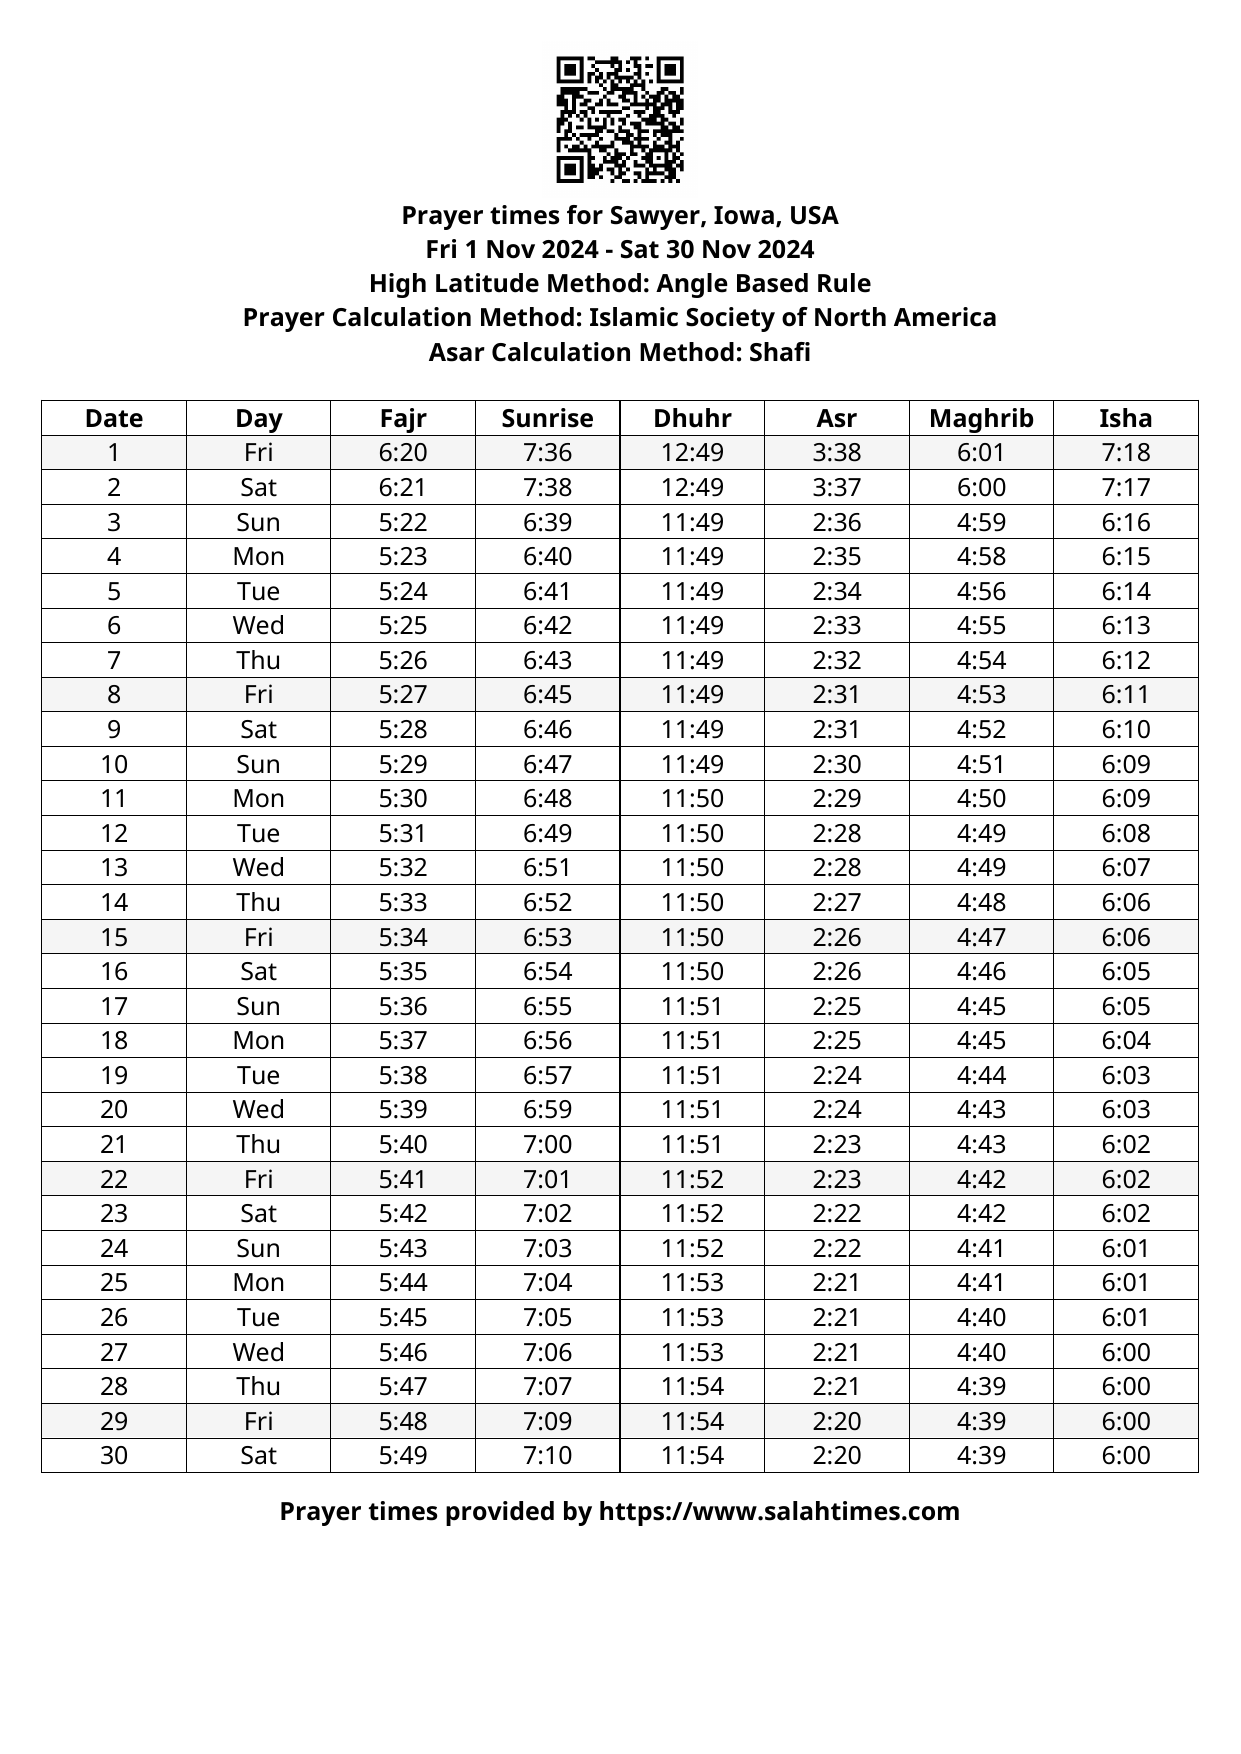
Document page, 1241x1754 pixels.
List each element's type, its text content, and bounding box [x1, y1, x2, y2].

table_cell 6:46 [476, 712, 619, 746]
text Asar Calculation Method: Shafi [42, 334, 1198, 368]
table_cell 2:21 [765, 1266, 909, 1299]
table_cell 11:49 [621, 747, 764, 780]
table_cell 7:18 [1054, 436, 1198, 469]
table_cell 3:38 [765, 436, 909, 469]
table_cell 6:13 [1054, 609, 1198, 642]
table_cell 5:24 [331, 574, 475, 607]
table_cell 20 [42, 1093, 186, 1126]
table_cell 4:54 [910, 643, 1053, 677]
table_cell Thu [187, 643, 330, 677]
table_cell Fri [187, 1404, 330, 1437]
table_cell 11:50 [621, 954, 764, 988]
table_cell Thu [187, 1369, 330, 1403]
table_cell 2:20 [765, 1404, 909, 1437]
table_cell 6:56 [476, 1024, 619, 1057]
table_cell 6:05 [1054, 989, 1198, 1022]
table_cell 4:42 [910, 1162, 1053, 1195]
table_cell Sat [187, 712, 330, 746]
table_cell 6:04 [1054, 1024, 1198, 1057]
table_cell Tue [187, 1300, 330, 1334]
table_cell 25 [42, 1266, 186, 1299]
table_cell 6:43 [476, 643, 619, 677]
table_cell 3 [42, 505, 186, 538]
table_cell 5:29 [331, 747, 475, 780]
table_cell 11:51 [621, 1127, 764, 1161]
table_cell 6:15 [1054, 539, 1198, 573]
table_cell 6:01 [1054, 1266, 1198, 1299]
table_cell 6:11 [1054, 678, 1198, 711]
table_cell 4:51 [910, 747, 1053, 780]
table_cell Wed [187, 1093, 330, 1126]
table_cell 2:31 [765, 712, 909, 746]
table_cell 2:28 [765, 816, 909, 849]
table_cell 6:12 [1054, 643, 1198, 677]
table_cell 6:06 [1054, 920, 1198, 953]
table_cell Mon [187, 1024, 330, 1057]
table_cell 4:46 [910, 954, 1053, 988]
table_cell 7:07 [476, 1369, 619, 1403]
table_cell 2:30 [765, 747, 909, 780]
table_cell 6:48 [476, 781, 619, 815]
table_cell 2:21 [765, 1300, 909, 1334]
table_cell Wed [187, 851, 330, 884]
table_cell 6:47 [476, 747, 619, 780]
table_cell 24 [42, 1231, 186, 1264]
table_cell 6:03 [1054, 1058, 1198, 1092]
table_cell 11:53 [621, 1335, 764, 1368]
table_cell 4:39 [910, 1439, 1053, 1472]
table_cell 6:09 [1054, 781, 1198, 815]
table_cell 6:16 [1054, 505, 1198, 538]
table_cell 6:01 [1054, 1231, 1198, 1264]
table_cell 11:49 [621, 643, 764, 677]
table_cell 5:34 [331, 920, 475, 953]
table_cell 2:27 [765, 885, 909, 919]
table_cell 11:54 [621, 1404, 764, 1437]
table_cell 11:52 [621, 1196, 764, 1230]
table_cell Sat [187, 954, 330, 988]
table_cell 7:09 [476, 1404, 619, 1437]
table_cell 13 [42, 851, 186, 884]
table_cell 11:52 [621, 1162, 764, 1195]
table_cell 2:23 [765, 1127, 909, 1161]
table_cell 4:49 [910, 816, 1053, 849]
table_cell 6:53 [476, 920, 619, 953]
table_cell 6:00 [910, 470, 1053, 504]
table_cell 11:51 [621, 1024, 764, 1057]
table_cell 4:40 [910, 1300, 1053, 1334]
table_cell 2:28 [765, 851, 909, 884]
table_cell 6:42 [476, 609, 619, 642]
table_cell Mon [187, 1266, 330, 1299]
table_cell 11:50 [621, 816, 764, 849]
table_cell 6:03 [1054, 1093, 1198, 1126]
table_cell 6:00 [1054, 1439, 1198, 1472]
table_cell 11:50 [621, 851, 764, 884]
table_cell Thu [187, 885, 330, 919]
table_cell 2:36 [765, 505, 909, 538]
table_header Date [42, 401, 186, 434]
table_cell 4:44 [910, 1058, 1053, 1092]
text Prayer times for Sawyer, Iowa, USA [42, 198, 1198, 232]
text Fri 1 Nov 2024 - Sat 30 Nov 2024 [42, 232, 1198, 266]
table_cell 5:39 [331, 1093, 475, 1126]
table_cell 11:51 [621, 1058, 764, 1092]
table_cell 12:49 [621, 436, 764, 469]
table_cell Sat [187, 470, 330, 504]
table_cell 11:54 [621, 1439, 764, 1472]
table_cell 11 [42, 781, 186, 815]
table_header Day [187, 401, 330, 434]
table_cell 29 [42, 1404, 186, 1437]
table_cell 2:22 [765, 1196, 909, 1230]
table_cell 7 [42, 643, 186, 677]
table_cell 6:55 [476, 989, 619, 1022]
table_cell 2:21 [765, 1369, 909, 1403]
table_cell 26 [42, 1300, 186, 1334]
table_cell 6:02 [1054, 1162, 1198, 1195]
table_cell 6:39 [476, 505, 619, 538]
table_cell 5:43 [331, 1231, 475, 1264]
table_cell 6:51 [476, 851, 619, 884]
table_cell 27 [42, 1335, 186, 1368]
table_cell 11:49 [621, 574, 764, 607]
table_cell 12:49 [621, 470, 764, 504]
table_cell 6 [42, 609, 186, 642]
table_cell 2:24 [765, 1058, 909, 1092]
table_cell 4:59 [910, 505, 1053, 538]
table_cell 6:20 [331, 436, 475, 469]
table_cell 5:47 [331, 1369, 475, 1403]
table_cell 4:48 [910, 885, 1053, 919]
table_cell 5:23 [331, 539, 475, 573]
table_cell 5:40 [331, 1127, 475, 1161]
table_cell 7:05 [476, 1300, 619, 1334]
table_cell 5:45 [331, 1300, 475, 1334]
table_cell Fri [187, 436, 330, 469]
table_cell 11:50 [621, 781, 764, 815]
table_cell 16 [42, 954, 186, 988]
table_cell 11:51 [621, 1093, 764, 1126]
table_cell 5:22 [331, 505, 475, 538]
table_cell 4 [42, 539, 186, 573]
table_cell Sat [187, 1439, 330, 1472]
table_cell 5:41 [331, 1162, 475, 1195]
table_cell Fri [187, 678, 330, 711]
table_cell Sun [187, 989, 330, 1022]
table_cell 6:41 [476, 574, 619, 607]
table_cell 15 [42, 920, 186, 953]
table_cell 5:36 [331, 989, 475, 1022]
table_cell 4:50 [910, 781, 1053, 815]
table_cell 2:26 [765, 954, 909, 988]
table_cell 6:59 [476, 1093, 619, 1126]
table_cell 2:20 [765, 1439, 909, 1472]
table_cell 4:41 [910, 1231, 1053, 1264]
table_cell Fri [187, 920, 330, 953]
table_cell 6:00 [1054, 1369, 1198, 1403]
table_cell 4:39 [910, 1404, 1053, 1437]
table_cell 4:47 [910, 920, 1053, 953]
table_cell Tue [187, 574, 330, 607]
table_cell 18 [42, 1024, 186, 1057]
table_cell 2:26 [765, 920, 909, 953]
table_cell 5:38 [331, 1058, 475, 1092]
table_cell Sun [187, 505, 330, 538]
table_cell 6:02 [1054, 1196, 1198, 1230]
table_cell 4:39 [910, 1369, 1053, 1403]
table_cell 6:52 [476, 885, 619, 919]
table_cell 2:34 [765, 574, 909, 607]
table_cell Sun [187, 747, 330, 780]
table_header Fajr [331, 401, 475, 434]
table_cell Wed [187, 1335, 330, 1368]
table_cell 6:06 [1054, 885, 1198, 919]
table_cell 11:51 [621, 989, 764, 1022]
table_cell 5:42 [331, 1196, 475, 1230]
table_cell 2:31 [765, 678, 909, 711]
table_cell 6:00 [1054, 1335, 1198, 1368]
table_cell 4:49 [910, 851, 1053, 884]
table_cell 11:49 [621, 539, 764, 573]
table_cell 2:33 [765, 609, 909, 642]
table_cell 6:09 [1054, 747, 1198, 780]
table_cell 6:10 [1054, 712, 1198, 746]
table_cell 4:42 [910, 1196, 1053, 1230]
table_cell 23 [42, 1196, 186, 1230]
table_cell 11:49 [621, 712, 764, 746]
table_cell 6:01 [1054, 1300, 1198, 1334]
table_cell 4:55 [910, 609, 1053, 642]
table_cell Thu [187, 1127, 330, 1161]
table_cell Sat [187, 1196, 330, 1230]
table_cell 5:28 [331, 712, 475, 746]
table_cell 4:43 [910, 1127, 1053, 1161]
table_cell Wed [187, 609, 330, 642]
table_cell 11:53 [621, 1266, 764, 1299]
table_cell 19 [42, 1058, 186, 1092]
table_cell Mon [187, 539, 330, 573]
table_cell 5:33 [331, 885, 475, 919]
table_cell 7:06 [476, 1335, 619, 1368]
table_cell 6:02 [1054, 1127, 1198, 1161]
table_cell 5:26 [331, 643, 475, 677]
text Prayer Calculation Method: Islamic Society of North America [42, 300, 1198, 334]
table_cell 4:56 [910, 574, 1053, 607]
table_cell 6:14 [1054, 574, 1198, 607]
table_cell 30 [42, 1439, 186, 1472]
table_cell 7:04 [476, 1266, 619, 1299]
table_cell 11:50 [621, 920, 764, 953]
table_cell 11:49 [621, 678, 764, 711]
table_cell 2:32 [765, 643, 909, 677]
table_cell 5:25 [331, 609, 475, 642]
table_cell 5:35 [331, 954, 475, 988]
table_cell 28 [42, 1369, 186, 1403]
table_cell 6:07 [1054, 851, 1198, 884]
table_cell 7:00 [476, 1127, 619, 1161]
table_cell 9 [42, 712, 186, 746]
table_cell 4:53 [910, 678, 1053, 711]
table_cell 7:17 [1054, 470, 1198, 504]
table_header Asr [765, 401, 909, 434]
table_cell 12 [42, 816, 186, 849]
table_header Sunrise [476, 401, 619, 434]
table_cell 5:44 [331, 1266, 475, 1299]
table_cell Fri [187, 1162, 330, 1195]
table_cell 4:41 [910, 1266, 1053, 1299]
table_cell 6:21 [331, 470, 475, 504]
table_cell 5:32 [331, 851, 475, 884]
table_cell 2:22 [765, 1231, 909, 1264]
table_cell 6:08 [1054, 816, 1198, 849]
table_cell 4:45 [910, 989, 1053, 1022]
table_cell 4:52 [910, 712, 1053, 746]
table_cell Tue [187, 816, 330, 849]
table_cell 6:54 [476, 954, 619, 988]
table_cell 7:38 [476, 470, 619, 504]
table_cell 22 [42, 1162, 186, 1195]
table_cell 2:24 [765, 1093, 909, 1126]
table_cell 3:37 [765, 470, 909, 504]
table_cell 5:46 [331, 1335, 475, 1368]
table_cell 8 [42, 678, 186, 711]
table_cell 5:48 [331, 1404, 475, 1437]
table_cell 2:35 [765, 539, 909, 573]
picture [542, 41, 699, 198]
table_cell 6:05 [1054, 954, 1198, 988]
table_header Dhuhr [621, 401, 764, 434]
table_cell 6:57 [476, 1058, 619, 1092]
table_cell 2:25 [765, 1024, 909, 1057]
table_cell 6:49 [476, 816, 619, 849]
text High Latitude Method: Angle Based Rule [42, 266, 1198, 300]
table_cell 6:45 [476, 678, 619, 711]
table_cell 7:02 [476, 1196, 619, 1230]
table_cell 11:52 [621, 1231, 764, 1264]
table_cell 4:43 [910, 1093, 1053, 1126]
table_cell 5:27 [331, 678, 475, 711]
table_cell 2:23 [765, 1162, 909, 1195]
table_cell 6:40 [476, 539, 619, 573]
table_cell 4:45 [910, 1024, 1053, 1057]
table_header Isha [1054, 401, 1198, 434]
table_cell 11:54 [621, 1369, 764, 1403]
table_cell 6:01 [910, 436, 1053, 469]
table_cell 2:25 [765, 989, 909, 1022]
table_cell 2:21 [765, 1335, 909, 1368]
table_cell 1 [42, 436, 186, 469]
table_cell 5:31 [331, 816, 475, 849]
text Prayer times provided by https://www.salahtimes.com [42, 1494, 1198, 1528]
table_cell 7:36 [476, 436, 619, 469]
table_cell 2 [42, 470, 186, 504]
table_cell 5 [42, 574, 186, 607]
table_cell 4:40 [910, 1335, 1053, 1368]
table_cell 7:03 [476, 1231, 619, 1264]
table_cell 7:01 [476, 1162, 619, 1195]
table_cell 5:30 [331, 781, 475, 815]
table_cell 11:50 [621, 885, 764, 919]
table_header Maghrib [910, 401, 1053, 434]
table_cell 7:10 [476, 1439, 619, 1472]
table_cell 5:37 [331, 1024, 475, 1057]
table_cell 6:00 [1054, 1404, 1198, 1437]
table_cell 11:49 [621, 505, 764, 538]
table_cell 17 [42, 989, 186, 1022]
table_cell Sun [187, 1231, 330, 1264]
table_cell 21 [42, 1127, 186, 1161]
table_cell 14 [42, 885, 186, 919]
table_cell 11:49 [621, 609, 764, 642]
table_cell Tue [187, 1058, 330, 1092]
table_cell 11:53 [621, 1300, 764, 1334]
table_cell Mon [187, 781, 330, 815]
table_cell 2:29 [765, 781, 909, 815]
table_cell 4:58 [910, 539, 1053, 573]
table_cell 5:49 [331, 1439, 475, 1472]
table_cell 10 [42, 747, 186, 780]
